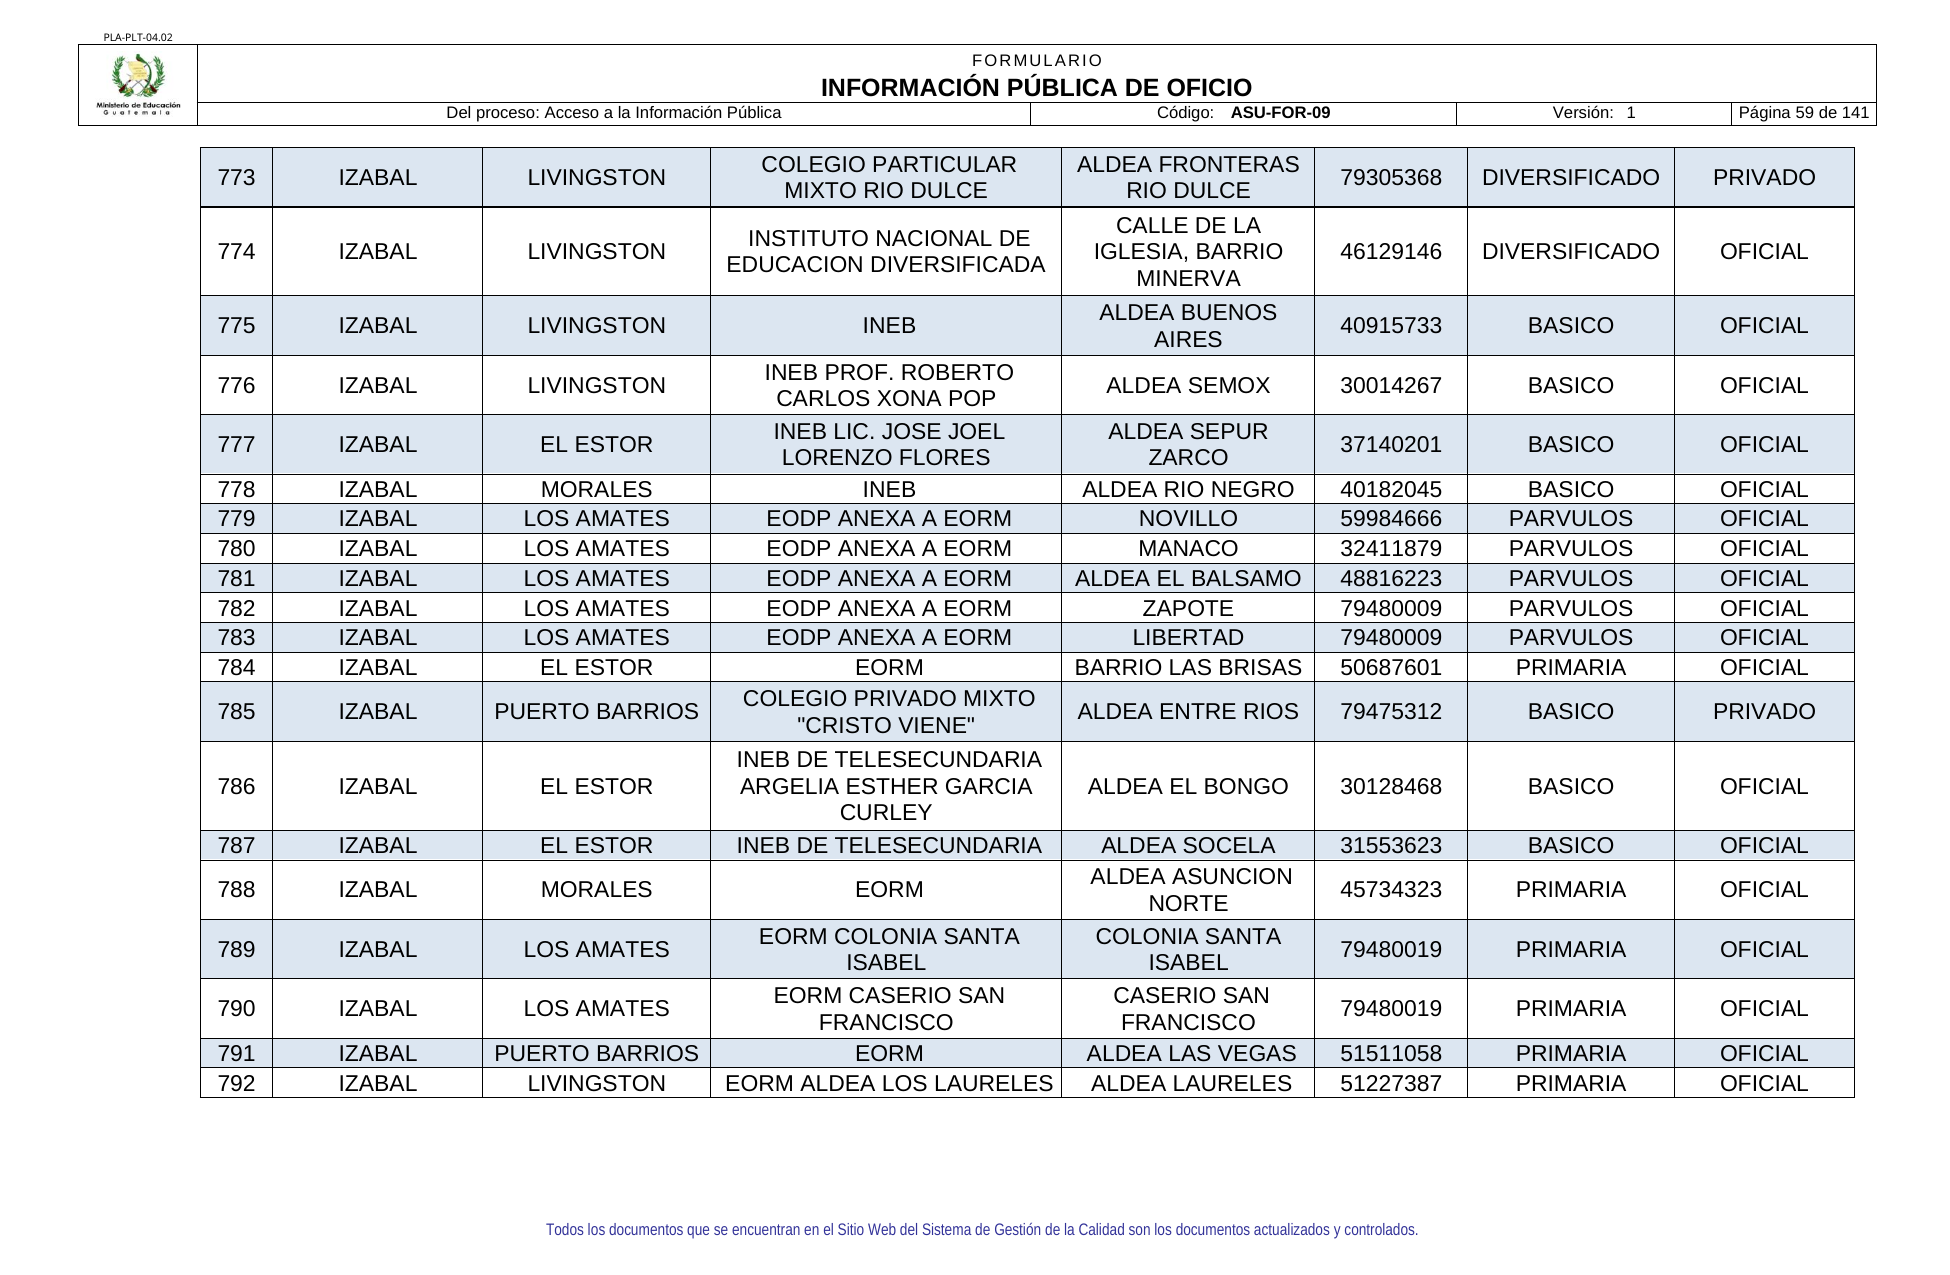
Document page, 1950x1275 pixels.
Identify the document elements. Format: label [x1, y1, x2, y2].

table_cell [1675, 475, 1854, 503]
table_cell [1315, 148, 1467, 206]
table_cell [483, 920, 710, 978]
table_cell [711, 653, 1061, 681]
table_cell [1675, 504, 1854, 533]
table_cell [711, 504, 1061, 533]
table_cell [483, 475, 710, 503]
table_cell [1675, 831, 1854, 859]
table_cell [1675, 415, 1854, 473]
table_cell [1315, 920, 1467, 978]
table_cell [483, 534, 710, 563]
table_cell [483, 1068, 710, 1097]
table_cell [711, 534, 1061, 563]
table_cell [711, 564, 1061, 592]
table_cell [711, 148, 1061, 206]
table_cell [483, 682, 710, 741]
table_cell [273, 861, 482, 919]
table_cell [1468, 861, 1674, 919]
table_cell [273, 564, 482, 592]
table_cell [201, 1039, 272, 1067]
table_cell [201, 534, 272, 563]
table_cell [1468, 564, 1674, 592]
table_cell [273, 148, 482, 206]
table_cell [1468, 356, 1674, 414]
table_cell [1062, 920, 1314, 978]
picture [95, 51, 181, 117]
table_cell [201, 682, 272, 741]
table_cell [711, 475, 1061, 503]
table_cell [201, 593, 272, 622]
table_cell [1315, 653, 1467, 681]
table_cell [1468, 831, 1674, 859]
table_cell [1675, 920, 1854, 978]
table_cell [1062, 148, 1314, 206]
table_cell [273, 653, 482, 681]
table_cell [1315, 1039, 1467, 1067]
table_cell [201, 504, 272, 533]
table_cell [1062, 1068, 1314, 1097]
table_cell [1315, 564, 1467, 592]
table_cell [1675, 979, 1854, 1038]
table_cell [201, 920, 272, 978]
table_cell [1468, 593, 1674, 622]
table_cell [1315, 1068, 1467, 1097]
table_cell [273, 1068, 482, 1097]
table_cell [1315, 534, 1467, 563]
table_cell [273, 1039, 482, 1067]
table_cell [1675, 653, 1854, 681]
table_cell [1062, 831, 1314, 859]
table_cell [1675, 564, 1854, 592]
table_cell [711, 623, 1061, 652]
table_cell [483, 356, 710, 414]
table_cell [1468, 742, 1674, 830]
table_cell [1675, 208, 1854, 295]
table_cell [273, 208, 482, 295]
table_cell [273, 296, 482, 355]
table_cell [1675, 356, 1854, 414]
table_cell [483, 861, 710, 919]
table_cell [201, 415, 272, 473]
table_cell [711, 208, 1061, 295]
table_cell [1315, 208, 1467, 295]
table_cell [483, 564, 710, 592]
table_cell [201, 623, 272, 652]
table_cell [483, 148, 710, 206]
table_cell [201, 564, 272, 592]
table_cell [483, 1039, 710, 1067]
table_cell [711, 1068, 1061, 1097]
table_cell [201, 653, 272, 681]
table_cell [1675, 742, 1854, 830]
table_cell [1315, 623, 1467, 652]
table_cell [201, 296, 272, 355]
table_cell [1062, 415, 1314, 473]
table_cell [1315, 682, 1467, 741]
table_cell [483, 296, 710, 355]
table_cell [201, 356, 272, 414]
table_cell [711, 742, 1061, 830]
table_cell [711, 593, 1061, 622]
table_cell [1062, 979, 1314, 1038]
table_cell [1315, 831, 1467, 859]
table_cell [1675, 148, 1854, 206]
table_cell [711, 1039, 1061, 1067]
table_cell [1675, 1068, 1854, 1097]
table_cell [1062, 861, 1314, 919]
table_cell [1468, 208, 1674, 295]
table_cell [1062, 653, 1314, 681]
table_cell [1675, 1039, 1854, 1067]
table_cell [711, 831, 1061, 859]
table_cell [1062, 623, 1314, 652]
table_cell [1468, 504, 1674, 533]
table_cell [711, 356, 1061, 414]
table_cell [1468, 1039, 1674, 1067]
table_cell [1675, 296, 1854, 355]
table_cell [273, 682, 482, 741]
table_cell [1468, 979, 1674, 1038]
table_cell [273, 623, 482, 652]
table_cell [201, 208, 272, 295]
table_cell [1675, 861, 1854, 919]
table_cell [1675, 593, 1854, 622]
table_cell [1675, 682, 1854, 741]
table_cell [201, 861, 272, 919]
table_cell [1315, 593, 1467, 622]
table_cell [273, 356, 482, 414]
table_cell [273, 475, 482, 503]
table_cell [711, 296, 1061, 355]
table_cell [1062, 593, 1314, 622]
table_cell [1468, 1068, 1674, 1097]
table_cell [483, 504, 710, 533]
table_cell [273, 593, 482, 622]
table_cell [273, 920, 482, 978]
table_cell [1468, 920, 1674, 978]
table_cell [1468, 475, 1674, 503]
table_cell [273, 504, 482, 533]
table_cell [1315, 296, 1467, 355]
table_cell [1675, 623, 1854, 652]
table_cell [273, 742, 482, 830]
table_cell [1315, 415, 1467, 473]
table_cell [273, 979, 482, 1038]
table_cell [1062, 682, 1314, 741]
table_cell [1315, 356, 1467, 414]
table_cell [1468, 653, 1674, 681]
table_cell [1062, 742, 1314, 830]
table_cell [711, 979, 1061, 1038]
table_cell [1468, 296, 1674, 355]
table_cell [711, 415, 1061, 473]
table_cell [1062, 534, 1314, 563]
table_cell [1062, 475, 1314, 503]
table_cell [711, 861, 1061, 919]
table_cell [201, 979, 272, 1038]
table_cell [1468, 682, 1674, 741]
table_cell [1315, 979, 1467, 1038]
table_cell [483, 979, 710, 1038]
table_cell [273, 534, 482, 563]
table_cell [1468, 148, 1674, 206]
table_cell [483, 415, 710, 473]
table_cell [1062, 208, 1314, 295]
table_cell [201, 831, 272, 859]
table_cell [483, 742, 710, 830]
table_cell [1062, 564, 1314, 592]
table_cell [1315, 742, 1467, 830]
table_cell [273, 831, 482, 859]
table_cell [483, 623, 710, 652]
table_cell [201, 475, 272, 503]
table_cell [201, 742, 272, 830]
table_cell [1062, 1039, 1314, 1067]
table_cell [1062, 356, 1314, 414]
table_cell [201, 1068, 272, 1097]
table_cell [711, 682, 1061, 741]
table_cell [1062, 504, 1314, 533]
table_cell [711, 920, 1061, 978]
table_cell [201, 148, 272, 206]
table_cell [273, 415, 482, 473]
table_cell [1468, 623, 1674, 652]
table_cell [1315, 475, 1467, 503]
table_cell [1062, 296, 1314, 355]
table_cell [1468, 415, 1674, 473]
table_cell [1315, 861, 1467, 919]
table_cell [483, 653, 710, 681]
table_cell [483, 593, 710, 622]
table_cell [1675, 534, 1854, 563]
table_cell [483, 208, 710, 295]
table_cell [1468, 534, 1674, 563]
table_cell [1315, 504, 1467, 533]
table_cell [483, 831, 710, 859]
